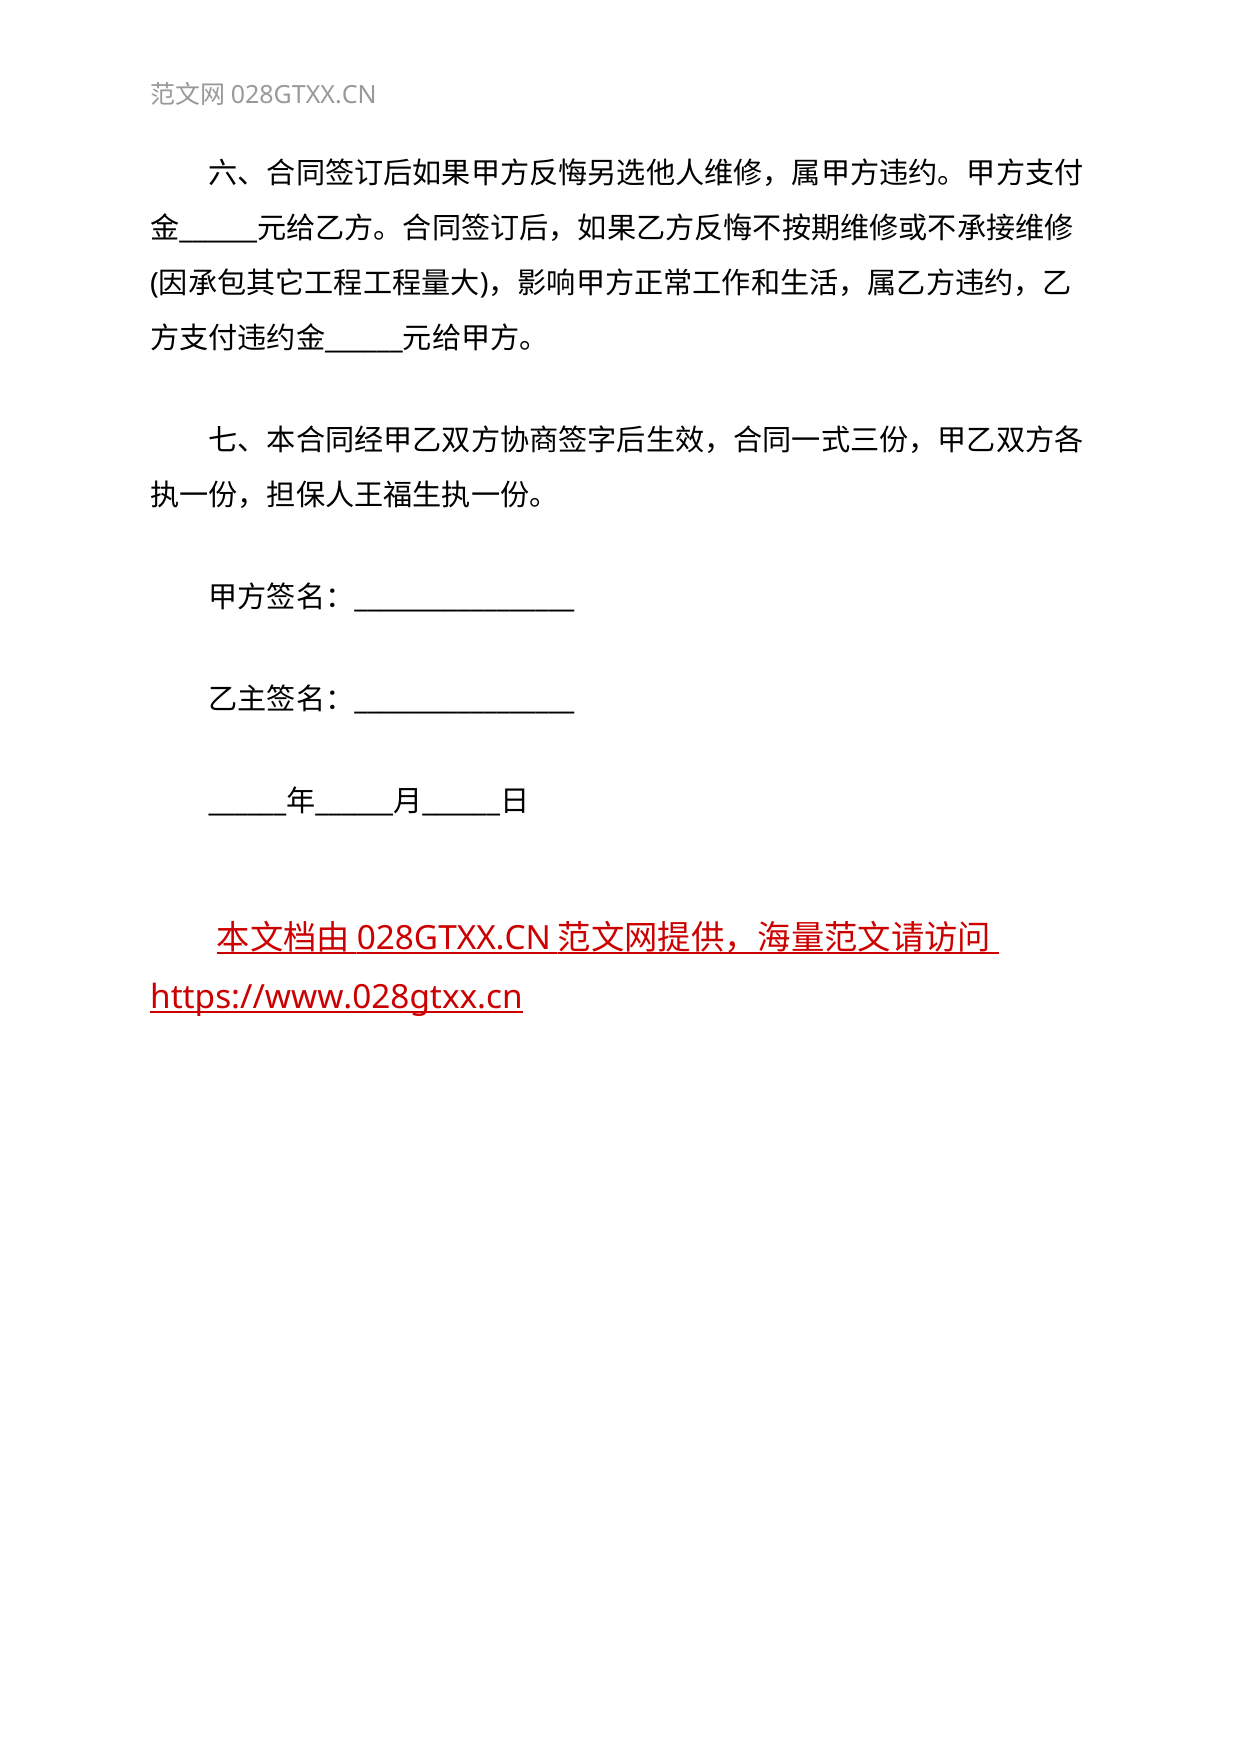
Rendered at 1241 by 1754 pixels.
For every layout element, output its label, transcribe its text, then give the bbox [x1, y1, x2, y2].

text 乙主签名：_________________ [150, 676, 1090, 718]
text 本文档由028GTXX.CN范文网提供，海量范文请访问 https://www.028gtxx.cn [150, 911, 1090, 1018]
text 七、本合同经甲乙双方协商签字后生效，合同一式三份，甲乙双方各执一份，担保人王福生执一份。 [150, 417, 1090, 514]
text 六、合同签订后如果甲方反悔另选他人维修，属甲方违约。甲方支付金______元给乙方。合同签订后，如果乙方反悔不按期维修或不承接维修(因承包其它工程工程量大)，影响甲方正常工作和生活，属乙方违约，乙方支付违约金______元给甲方。 [150, 150, 1090, 357]
text ______年______月______日 [150, 777, 1090, 820]
text 甲方签名：_________________ [150, 573, 1090, 616]
